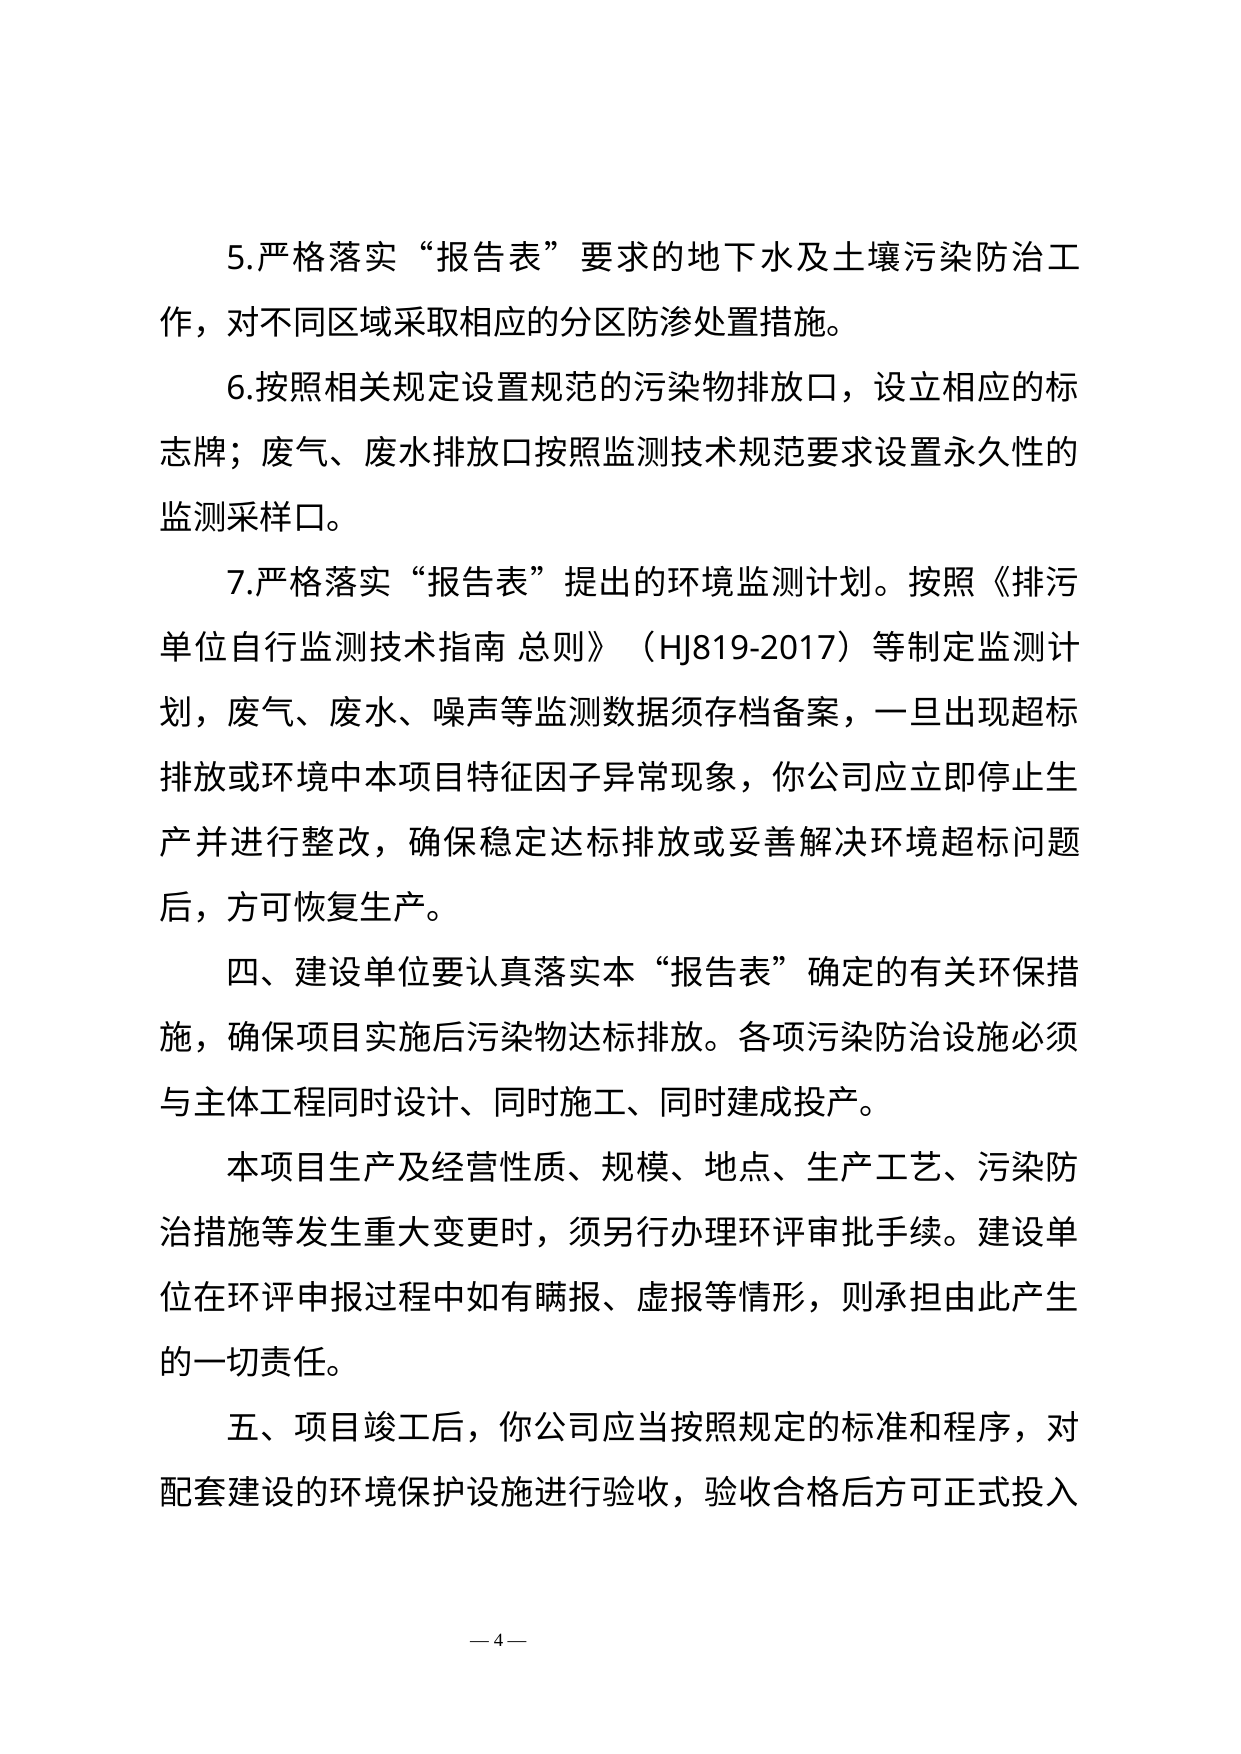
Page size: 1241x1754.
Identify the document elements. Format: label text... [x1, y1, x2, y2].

text 7.严格落实“报告表”提出的环境监测计划。按照《排污单位自行监测技术指南 总则》（HJ819-2017）等制定监测计划，废气、废水、噪声等监测数据须存档备案，一旦出现超标排放或环境中本项目特征因子异常现象，你公司应立即停止生产并进行整改，确保稳定达标排放或妥善解决环境超标问题后，方可恢复生产。 [159, 547, 1081, 937]
text 6.按照相关规定设置规范的污染物排放口，设立相应的标志牌；废气、废水排放口按照监测技术规范要求设置永久性的监测采样口。 [159, 352, 1081, 547]
text 本项目生产及经营性质、规模、地点、生产工艺、污染防治措施等发生重大变更时，须另行办理环评审批手续。建设单位在环评申报过程中如有瞒报、虚报等情形，则承担由此产生的一切责任。 [159, 1132, 1081, 1392]
text 四、建设单位要认真落实本“报告表”确定的有关环保措施，确保项目实施后污染物达标排放。各项污染防治设施必须与主体工程同时设计、同时施工、同时建成投产。 [159, 937, 1081, 1132]
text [159, 1392, 1081, 1522]
text 5.严格落实“报告表”要求的地下水及土壤污染防治工作，对不同区域采取相应的分区防渗处置措施。 [159, 222, 1081, 352]
